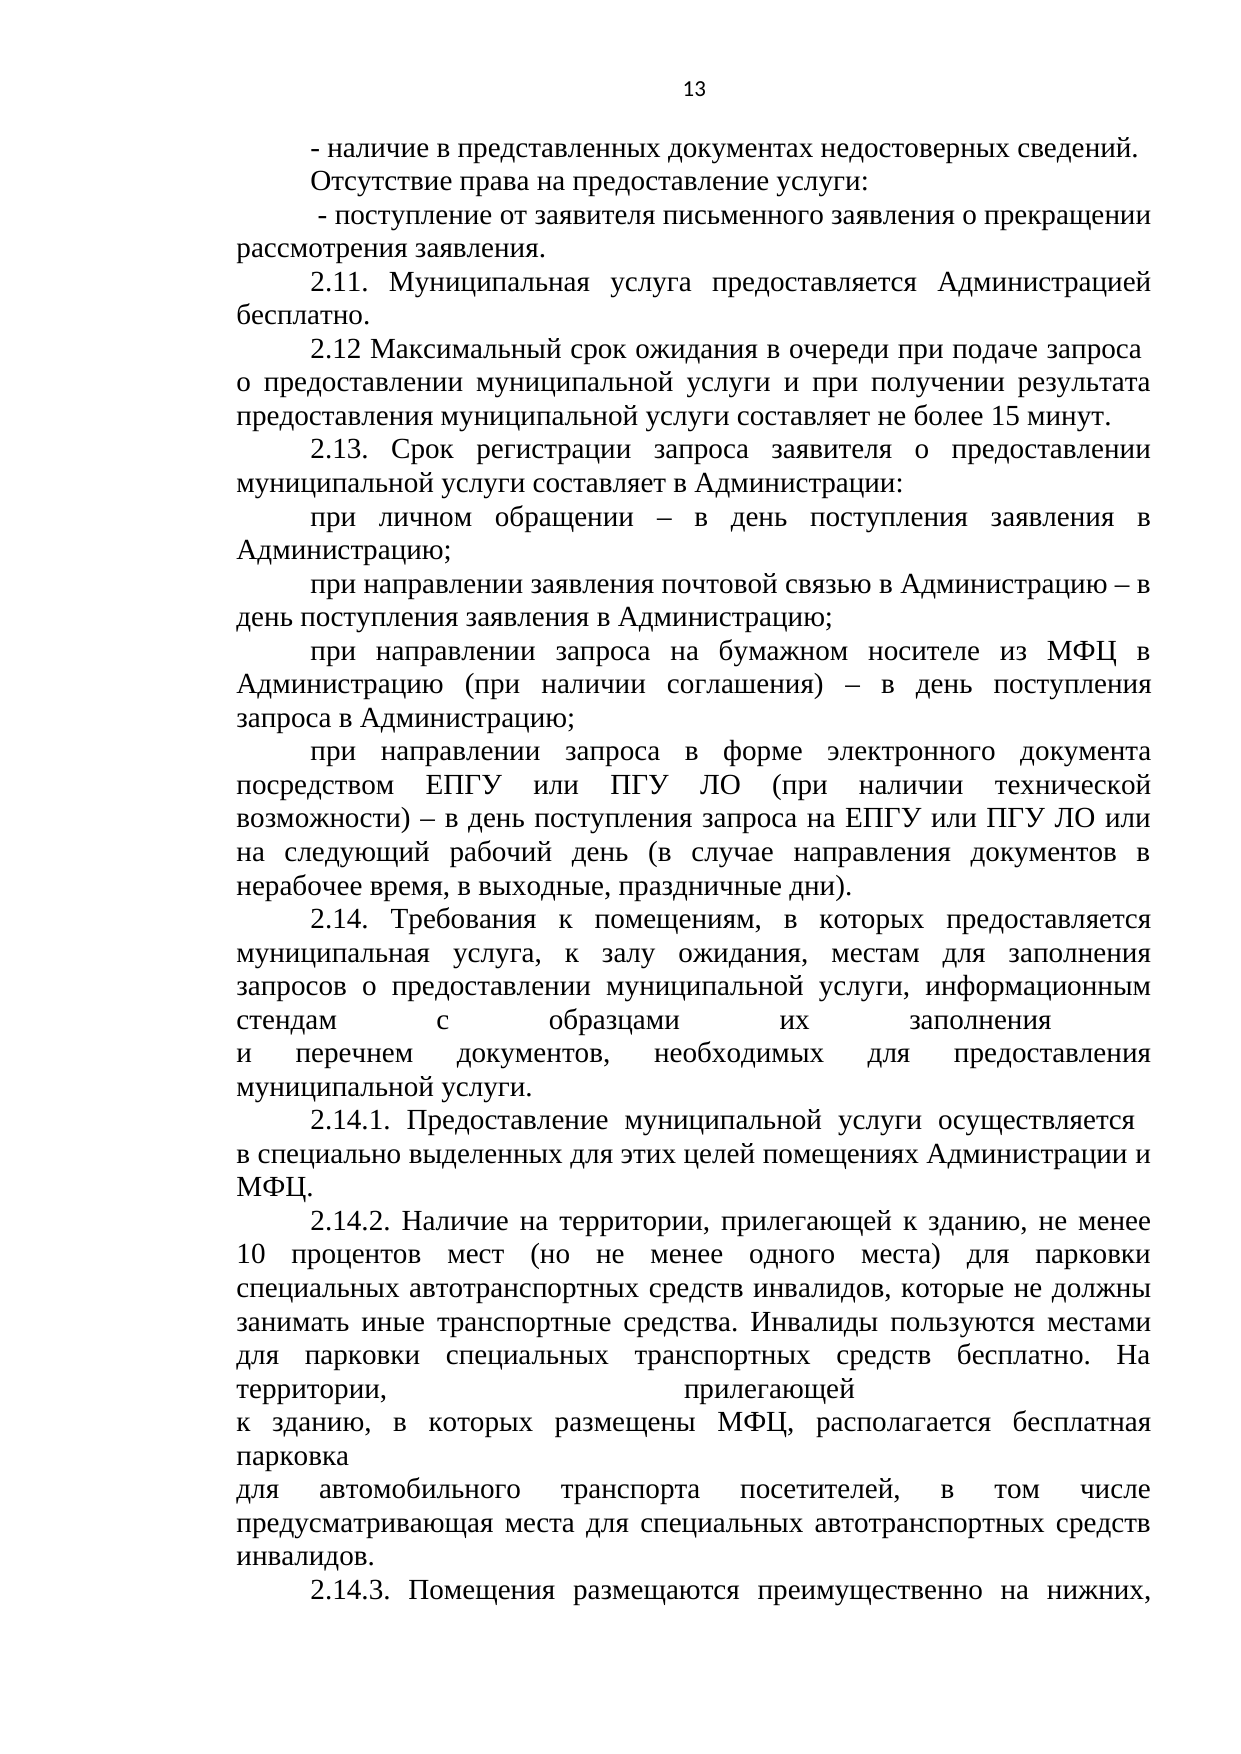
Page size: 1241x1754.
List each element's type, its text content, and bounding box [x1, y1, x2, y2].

text при направлении запроса в форме электронного документа посредством ЕПГУ или ПГУ ЛО (при наличии технической возможности) – в день поступления запроса на ЕПГУ или ПГУ ЛО или на следующий рабочий день (в случае направления документов в нерабочее время, в выходные, праздничные дни). [236, 733, 1152, 901]
text Отсутствие права на предоставление услуги: [236, 163, 1152, 197]
text 2.14.2. Наличие на территории, прилегающей к зданию, не менее 10 процентов мест (но не менее одного места) для парковки специальных автотранспортных средств инвалидов, которые не должны занимать иные транспортные средства. Инвалиды пользуются местами для парковки специальных транспортных средств бесплатно. На территории, прилегающей к зданию, в которых размещены МФЦ, располагается бесплатная парковка для автомобильного транспорта посетителей, в том числе предусматривающая места для специальных автотранспортных средств инвалидов. [236, 1203, 1152, 1572]
text при направлении заявления почтовой связью в Администрацию – в день поступления заявления в Администрацию; [236, 566, 1152, 633]
text 2.11. Муниципальная услуга предоставляется Администрацией бесплатно. [236, 264, 1152, 331]
text - поступление от заявителя письменного заявления о прекращении рассмотрения заявления. [236, 197, 1152, 264]
text 2.14. Требования к помещениям, в которых предоставляется муниципальная услуга, к залу ожидания, местам для заполнения запросов о предоставлении муниципальной услуги, информационным стендам с образцами их заполнения и перечнем документов, необходимых для предоставления муниципальной услуги. [236, 901, 1152, 1102]
text 2.13. Срок регистрации запроса заявителя о предоставлении муниципальной услуги составляет в Администрации: [236, 432, 1152, 499]
text при личном обращении – в день поступления заявления в Администрацию; [236, 499, 1152, 566]
text - наличие в представленных документах недостоверных сведений. [236, 130, 1152, 163]
text при направлении запроса на бумажном носителе из МФЦ в Администрацию (при наличии соглашения) – в день поступления запроса в Администрацию; [236, 633, 1152, 733]
text 2.14.1. Предоставление муниципальной услуги осуществляется в специально выделенных для этих целей помещениях Администрации и МФЦ. [236, 1102, 1152, 1203]
text 2.12 Максимальный срок ожидания в очереди при подаче запроса о предоставлении муниципальной услуги и при получении результата предоставления муниципальной услуги составляет не более 15 минут. [236, 331, 1152, 432]
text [236, 1572, 1152, 1606]
